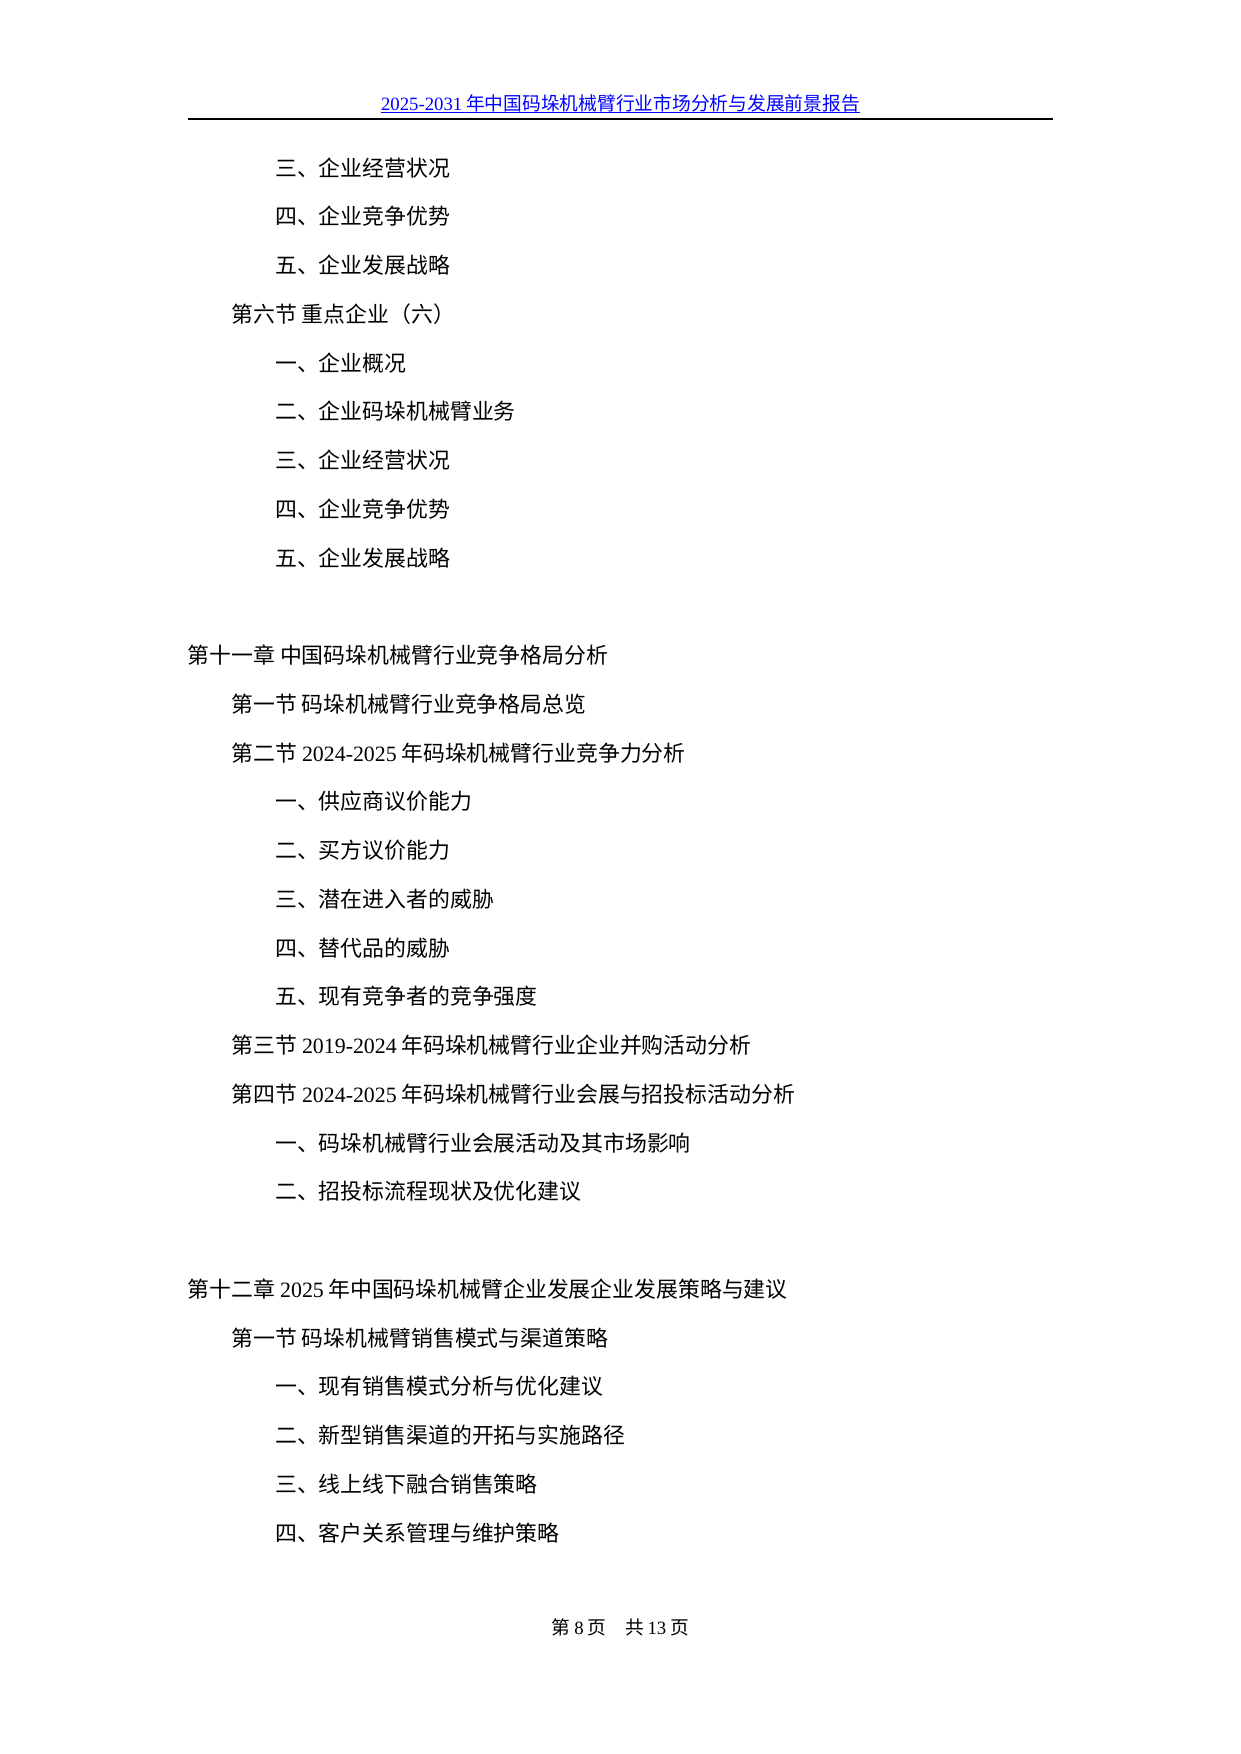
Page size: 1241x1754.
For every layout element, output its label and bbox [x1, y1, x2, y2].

text [187, 150, 1053, 1548]
